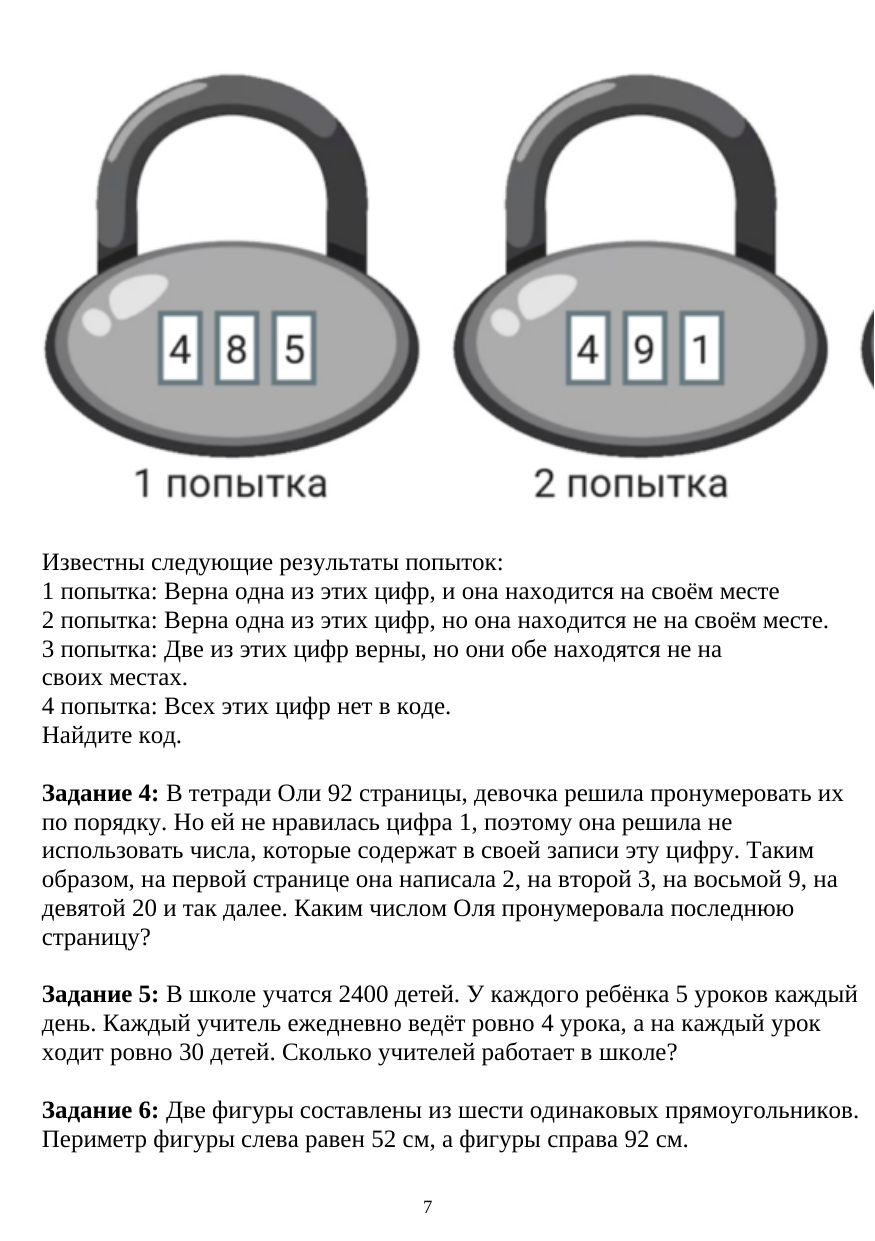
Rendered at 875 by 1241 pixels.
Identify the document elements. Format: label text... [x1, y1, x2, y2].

picture [41, 50, 874, 519]
text Задание 6: Две фигуры составлены из шести одинаковых прямоугольников. Периметр фигуры слева равен 52 см, а фигуры справа 92 см. [42, 1095, 872, 1152]
text Задание 4: В тетради Оли 92 страницы, девочка решила пронумеровать их по порядку. Но ей не нравилась цифра 1, поэтому она решила не использовать числа, которые содержат в своей записи эту цифру. Таким образом, на первой странице она написала 2, на второй 3, на восьмой 9, на девятой 20 и так далее. Каким числом Оля пронумеровала последнюю страницу? [42, 778, 872, 950]
text Известны следующие результаты попыток: 1 попытка: Верна одна из этих цифр, и она находится на своём месте 2 попытка: Верна одна из этих цифр, но она находится не на своём месте. 3 попытка: Две из этих цифр верны, но они обе находятся не на своих местах. 4 попытка: Всех этих цифр нет в коде. Найдите код. [42, 547, 872, 749]
text Задание 5: В школе учатся 2400 детей. У каждого ребёнка 5 уроков каждый день. Каждый учитель ежедневно ведёт ровно 4 урока, а на каждый урок ходит ровно 30 детей. Сколько учителей работает в школе? [42, 979, 872, 1066]
